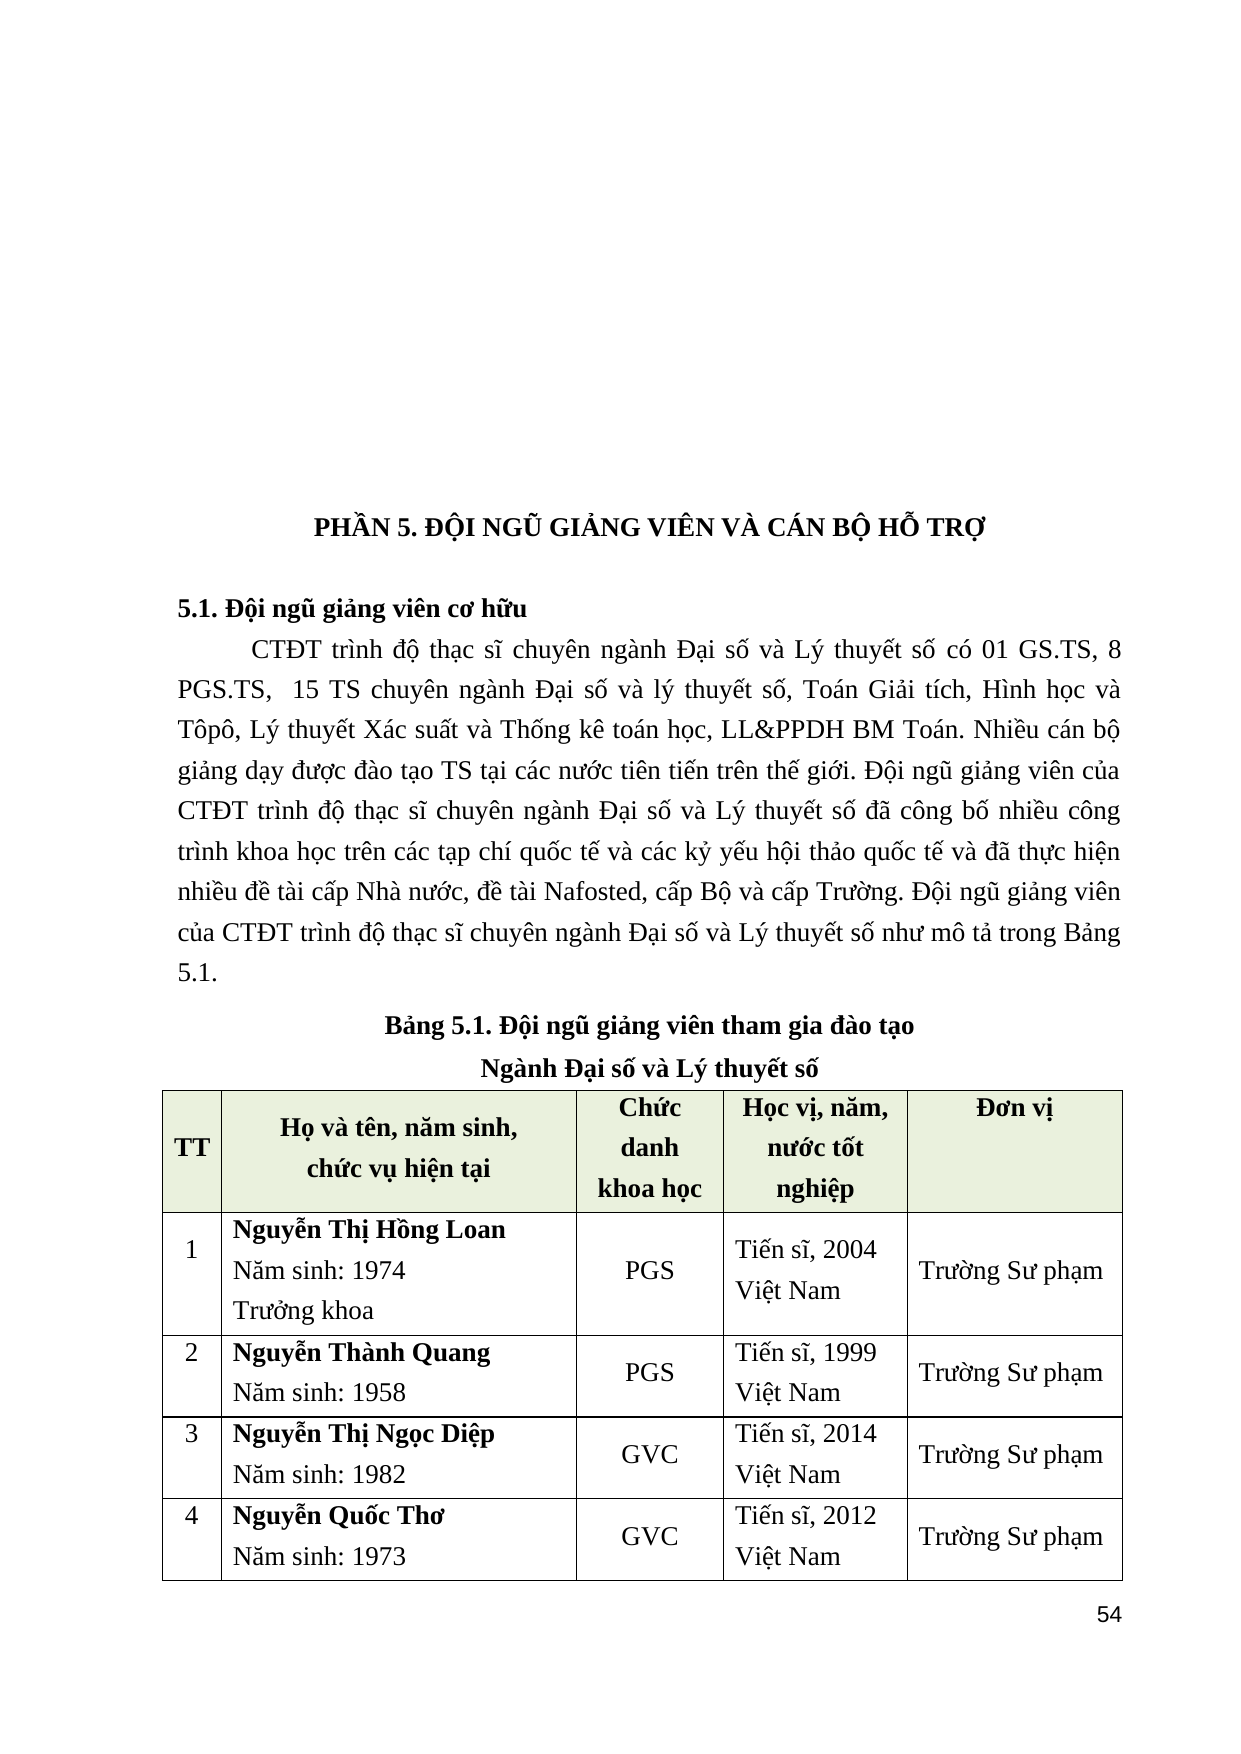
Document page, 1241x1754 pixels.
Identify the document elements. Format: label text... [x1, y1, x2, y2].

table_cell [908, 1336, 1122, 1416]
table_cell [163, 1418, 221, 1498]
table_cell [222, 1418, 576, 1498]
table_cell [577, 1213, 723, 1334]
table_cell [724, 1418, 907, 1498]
text 5.1. Đội ngũ giảng viên cơ hữu [177, 592, 1122, 623]
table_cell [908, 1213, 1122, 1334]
table_header TT [163, 1091, 221, 1212]
text CTĐT trình độ thạc sĩ chuyên ngành Đại số và Lý thuyết số có 01 GS.TS, 8 PGS.TS, 15 TS chuyên ngành Đại số và lý thuyết số, Toán Giải tích, Hình học và Tôpô, Lý thuyết Xác suất và Thống kê toán học, LL&PPDH BM Toán. Nhiều cán bộ giảng dạy được đào tạo TS tại các nước tiên tiến trên thế giới. Đội ngũ giảng viên của CTĐT trình độ thạc sĩ chuyên ngành Đại số và Lý thuyết số đã công bố nhiều công trình khoa học trên các tạp chí quốc tế và các kỷ yếu hội thảo quốc tế và đã thực hiện nhiều đề tài cấp Nhà nước, đề tài Nafosted, cấp Bộ và cấp Trường. Đội ngũ giảng viên của CTĐT trình độ thạc sĩ chuyên ngành Đại số và Lý thuyết số như mô tả trong Bảng 5.1. [177, 633, 1122, 987]
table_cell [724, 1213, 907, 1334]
table_header Chức danh khoa học [577, 1091, 723, 1212]
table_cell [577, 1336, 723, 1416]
table_header Học vị, năm, nước tốt nghiệp [724, 1091, 907, 1212]
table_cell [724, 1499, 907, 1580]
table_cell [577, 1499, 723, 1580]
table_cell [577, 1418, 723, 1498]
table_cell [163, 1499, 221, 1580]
text Ngành Đại số và Lý thuyết số [177, 1053, 1122, 1084]
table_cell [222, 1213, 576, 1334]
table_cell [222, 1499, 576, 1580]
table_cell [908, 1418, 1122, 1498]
table_header Đơn vị [908, 1091, 1122, 1212]
text Bảng 5.1. Đội ngũ giảng viên tham gia đào tạo [177, 1009, 1122, 1040]
table_header Họ và tên, năm sinh, chức vụ hiện tại [222, 1091, 576, 1212]
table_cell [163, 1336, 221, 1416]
table_cell [163, 1213, 221, 1334]
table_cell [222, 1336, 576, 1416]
text PHẦN 5. ĐỘI NGŨ GIẢNG VIÊN VÀ CÁN BỘ HỖ TRỢ [177, 511, 1122, 543]
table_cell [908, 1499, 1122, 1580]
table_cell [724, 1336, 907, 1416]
